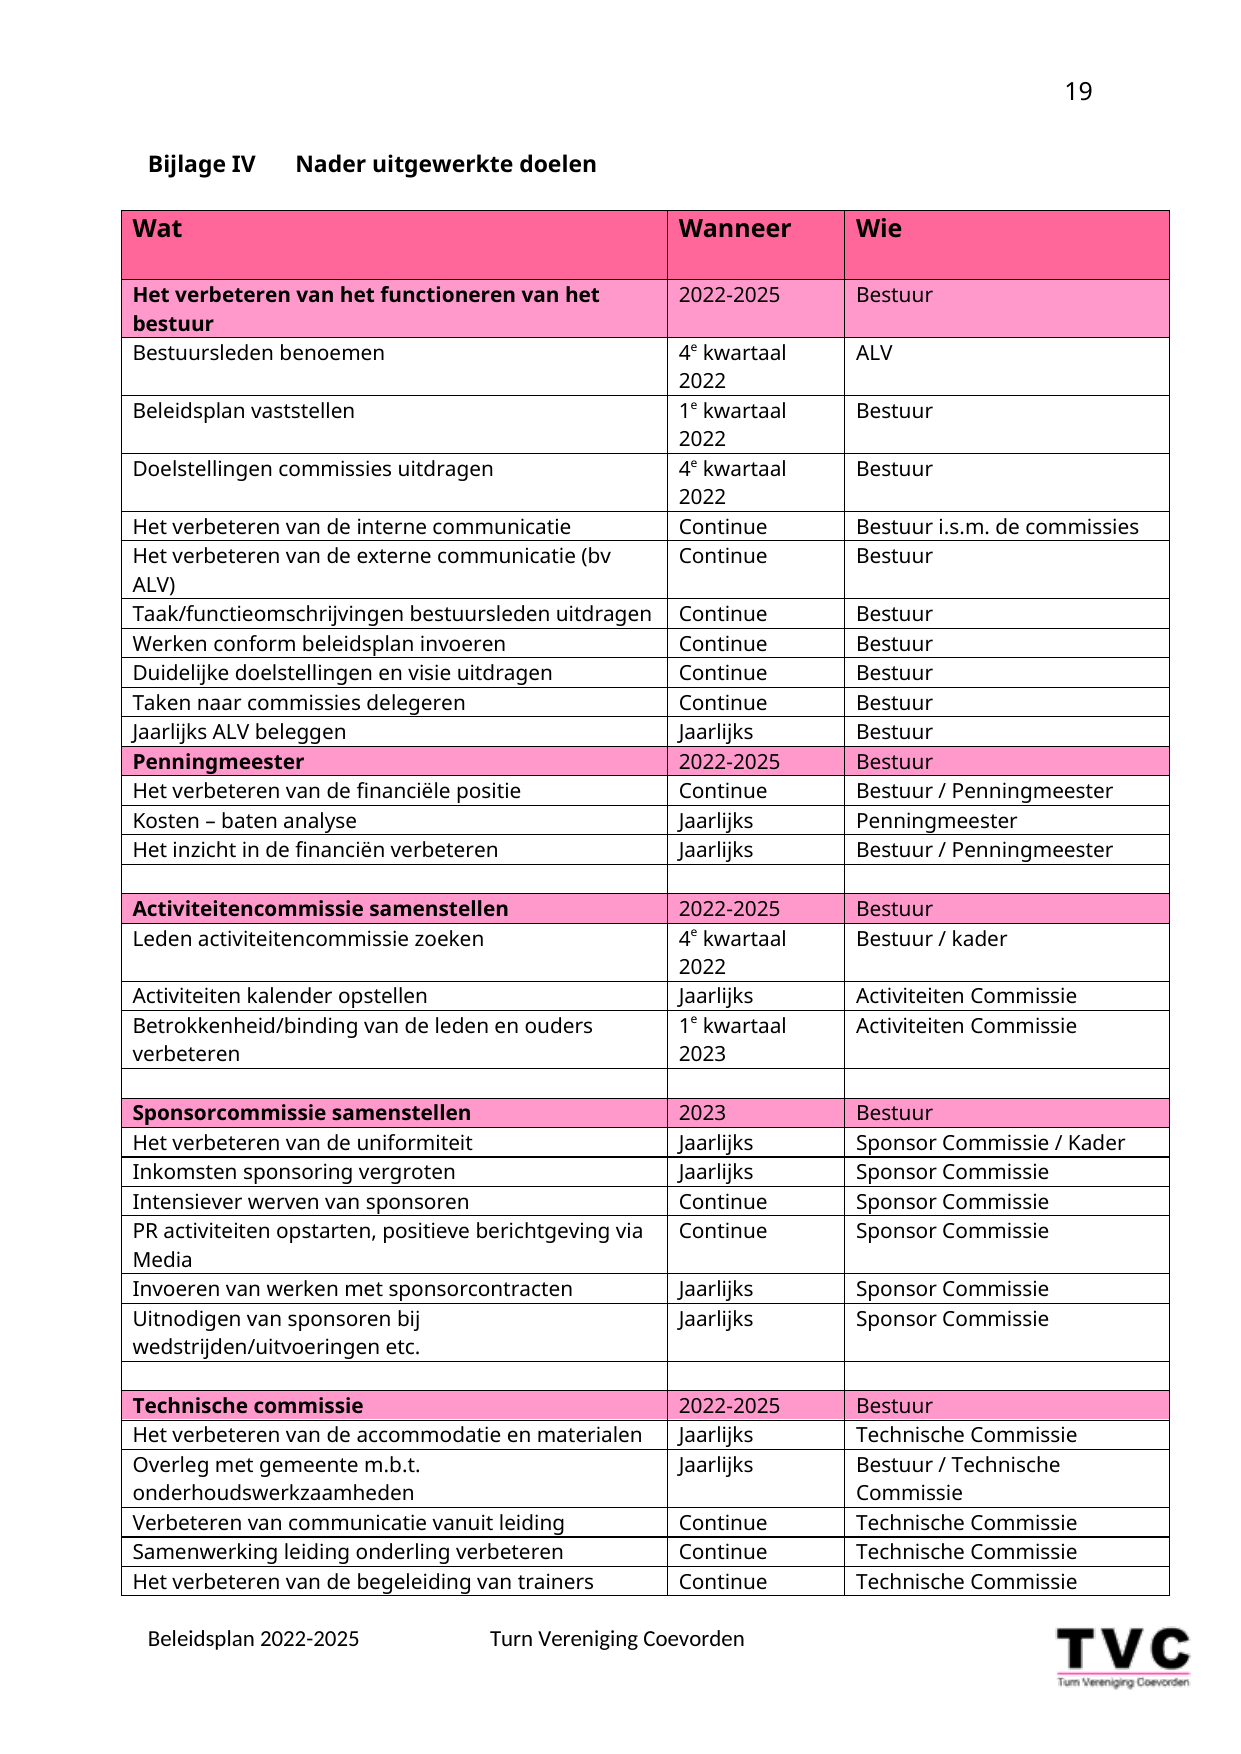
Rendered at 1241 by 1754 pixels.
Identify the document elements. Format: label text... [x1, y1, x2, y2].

table_cell Bestuur / Penningmeester [845, 835, 1169, 864]
table_cell Jaarlijks [668, 1421, 844, 1449]
table_cell [845, 1069, 1169, 1097]
table_cell Uitnodigen van sponsoren bij wedstrijden/uitvoeringen etc. [122, 1304, 667, 1361]
table_cell Jaarlijks [668, 1304, 844, 1361]
table_cell 2022-2025 [668, 280, 844, 337]
table_cell Technische Commissie [845, 1538, 1169, 1566]
table_cell Duidelijke doelstellingen en visie uitdragen [122, 658, 667, 687]
table_cell Continue [668, 1567, 844, 1595]
table_cell Inkomsten sponsoring vergroten [122, 1158, 667, 1186]
table_cell [845, 865, 1169, 893]
table_cell [122, 1069, 667, 1097]
table_cell Bestuur / Penningmeester [845, 776, 1169, 805]
table_cell Intensiever werven van sponsoren [122, 1187, 667, 1215]
table_cell Het verbeteren van de financiële positie [122, 776, 667, 805]
table_cell [668, 865, 844, 893]
table_cell Jaarlijks ALV beleggen [122, 717, 667, 746]
table_cell Sponsor Commissie [845, 1216, 1169, 1273]
table_cell Technische commissie [122, 1391, 667, 1419]
table_cell Werken conform beleidsplan invoeren [122, 629, 667, 657]
table_cell 2023 [668, 1099, 844, 1127]
table_cell Activiteiten kalender opstellen [122, 982, 667, 1010]
table_cell Jaarlijks [668, 1274, 844, 1303]
picture [1054, 1625, 1194, 1691]
table_cell Jaarlijks [668, 717, 844, 746]
table_cell Bestuursleden benoemen [122, 338, 667, 395]
table_cell Overleg met gemeente m.b.t. onderhoudswerkzaamheden [122, 1450, 667, 1507]
table_cell Technische Commissie [845, 1421, 1169, 1449]
table_cell Bestuur [845, 688, 1169, 716]
table_cell [122, 865, 667, 893]
table_header Wat [122, 211, 667, 279]
table_cell 1e kwartaal 2023 [668, 1011, 844, 1068]
table_cell Continue [668, 658, 844, 687]
table_cell Het verbeteren van de externe communicatie (bv ALV) [122, 541, 667, 598]
table_cell Taken naar commissies delegeren [122, 688, 667, 716]
table_cell Leden activiteitencommissie zoeken [122, 924, 667, 981]
table_cell Bestuur [845, 629, 1169, 657]
table_cell Taak/functieomschrijvingen bestuursleden uitdragen [122, 599, 667, 628]
table_cell 2022-2025 [668, 747, 844, 775]
table_cell Continue [668, 688, 844, 716]
table_cell Jaarlijks [668, 1450, 844, 1507]
table_cell Bestuur [845, 280, 1169, 337]
table_cell 1e kwartaal 2022 [668, 396, 844, 453]
table_cell Activiteiten Commissie [845, 982, 1169, 1010]
table_cell Penningmeester [845, 806, 1169, 834]
table_cell Continue [668, 776, 844, 805]
table_cell Samenwerking leiding onderling verbeteren [122, 1538, 667, 1566]
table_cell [845, 1567, 1169, 1595]
table_cell 2022-2025 [668, 1391, 844, 1419]
table_cell Bestuur / kader [845, 924, 1169, 981]
text Bijlage IV Nader uitgewerkte doelen [148, 148, 1093, 179]
table_cell Sponsorcommissie samenstellen [122, 1099, 667, 1127]
table_cell Sponsor Commissie / Kader [845, 1128, 1169, 1156]
table_cell Jaarlijks [668, 1128, 844, 1156]
table_cell Jaarlijks [668, 806, 844, 834]
table_cell [845, 1362, 1169, 1390]
table_cell [668, 1362, 844, 1390]
table_cell Beleidsplan vaststellen [122, 396, 667, 453]
table_cell [122, 1362, 667, 1390]
table_cell Technische Commissie [845, 1508, 1169, 1536]
table_cell 4e kwartaal 2022 [668, 338, 844, 395]
table_header Wanneer [668, 211, 844, 279]
table_cell Bestuur / Technische Commissie [845, 1450, 1169, 1507]
table_cell Het verbeteren van de accommodatie en materialen [122, 1421, 667, 1449]
table_cell Bestuur [845, 658, 1169, 687]
table_cell Activiteitencommissie samenstellen [122, 894, 667, 923]
table_cell Continue [668, 512, 844, 540]
table_cell Bestuur i.s.m. de commissies [845, 512, 1169, 540]
table_cell Activiteiten Commissie [845, 1011, 1169, 1068]
table_cell Continue [668, 1187, 844, 1215]
table_cell Sponsor Commissie [845, 1274, 1169, 1303]
table_cell Bestuur [845, 599, 1169, 628]
table_cell Betrokkenheid/binding van de leden en ouders verbeteren [122, 1011, 667, 1068]
table_cell Jaarlijks [668, 1158, 844, 1186]
table_cell 4e kwartaal 2022 [668, 454, 844, 511]
table_cell Sponsor Commissie [845, 1304, 1169, 1361]
table_cell Jaarlijks [668, 835, 844, 864]
table_cell Invoeren van werken met sponsorcontracten [122, 1274, 667, 1303]
table_cell Continue [668, 1508, 844, 1536]
table_cell Het verbeteren van het functioneren van het bestuur [122, 280, 667, 337]
table_cell [668, 1069, 844, 1097]
table_cell 2022-2025 [668, 894, 844, 923]
table_cell Bestuur [845, 894, 1169, 923]
table_cell Bestuur [845, 396, 1169, 453]
table_cell Continue [668, 1216, 844, 1273]
table_cell Het inzicht in de financiën verbeteren [122, 835, 667, 864]
table_cell Bestuur [845, 454, 1169, 511]
table_cell Doelstellingen commissies uitdragen [122, 454, 667, 511]
table_cell Bestuur [845, 747, 1169, 775]
table_cell Sponsor Commissie [845, 1187, 1169, 1215]
table_cell Het verbeteren van de begeleiding van trainers [122, 1567, 667, 1595]
table_cell Het verbeteren van de uniformiteit [122, 1128, 667, 1156]
table_cell 4e kwartaal 2022 [668, 924, 844, 981]
table_cell Verbeteren van communicatie vanuit leiding [122, 1508, 667, 1536]
table_cell Bestuur [845, 1099, 1169, 1127]
table_cell Kosten – baten analyse [122, 806, 667, 834]
table_cell Continue [668, 541, 844, 598]
table_cell Continue [668, 1538, 844, 1566]
table_cell Jaarlijks [668, 982, 844, 1010]
table_cell Bestuur [845, 717, 1169, 746]
table_cell ALV [845, 338, 1169, 395]
table_cell Bestuur [845, 1391, 1169, 1419]
table_cell PR activiteiten opstarten, positieve berichtgeving via Media [122, 1216, 667, 1273]
table_cell Bestuur [845, 541, 1169, 598]
table_cell Continue [668, 599, 844, 628]
table_cell Sponsor Commissie [845, 1158, 1169, 1186]
table_cell Penningmeester [122, 747, 667, 775]
table_cell Continue [668, 629, 844, 657]
table_cell Het verbeteren van de interne communicatie [122, 512, 667, 540]
